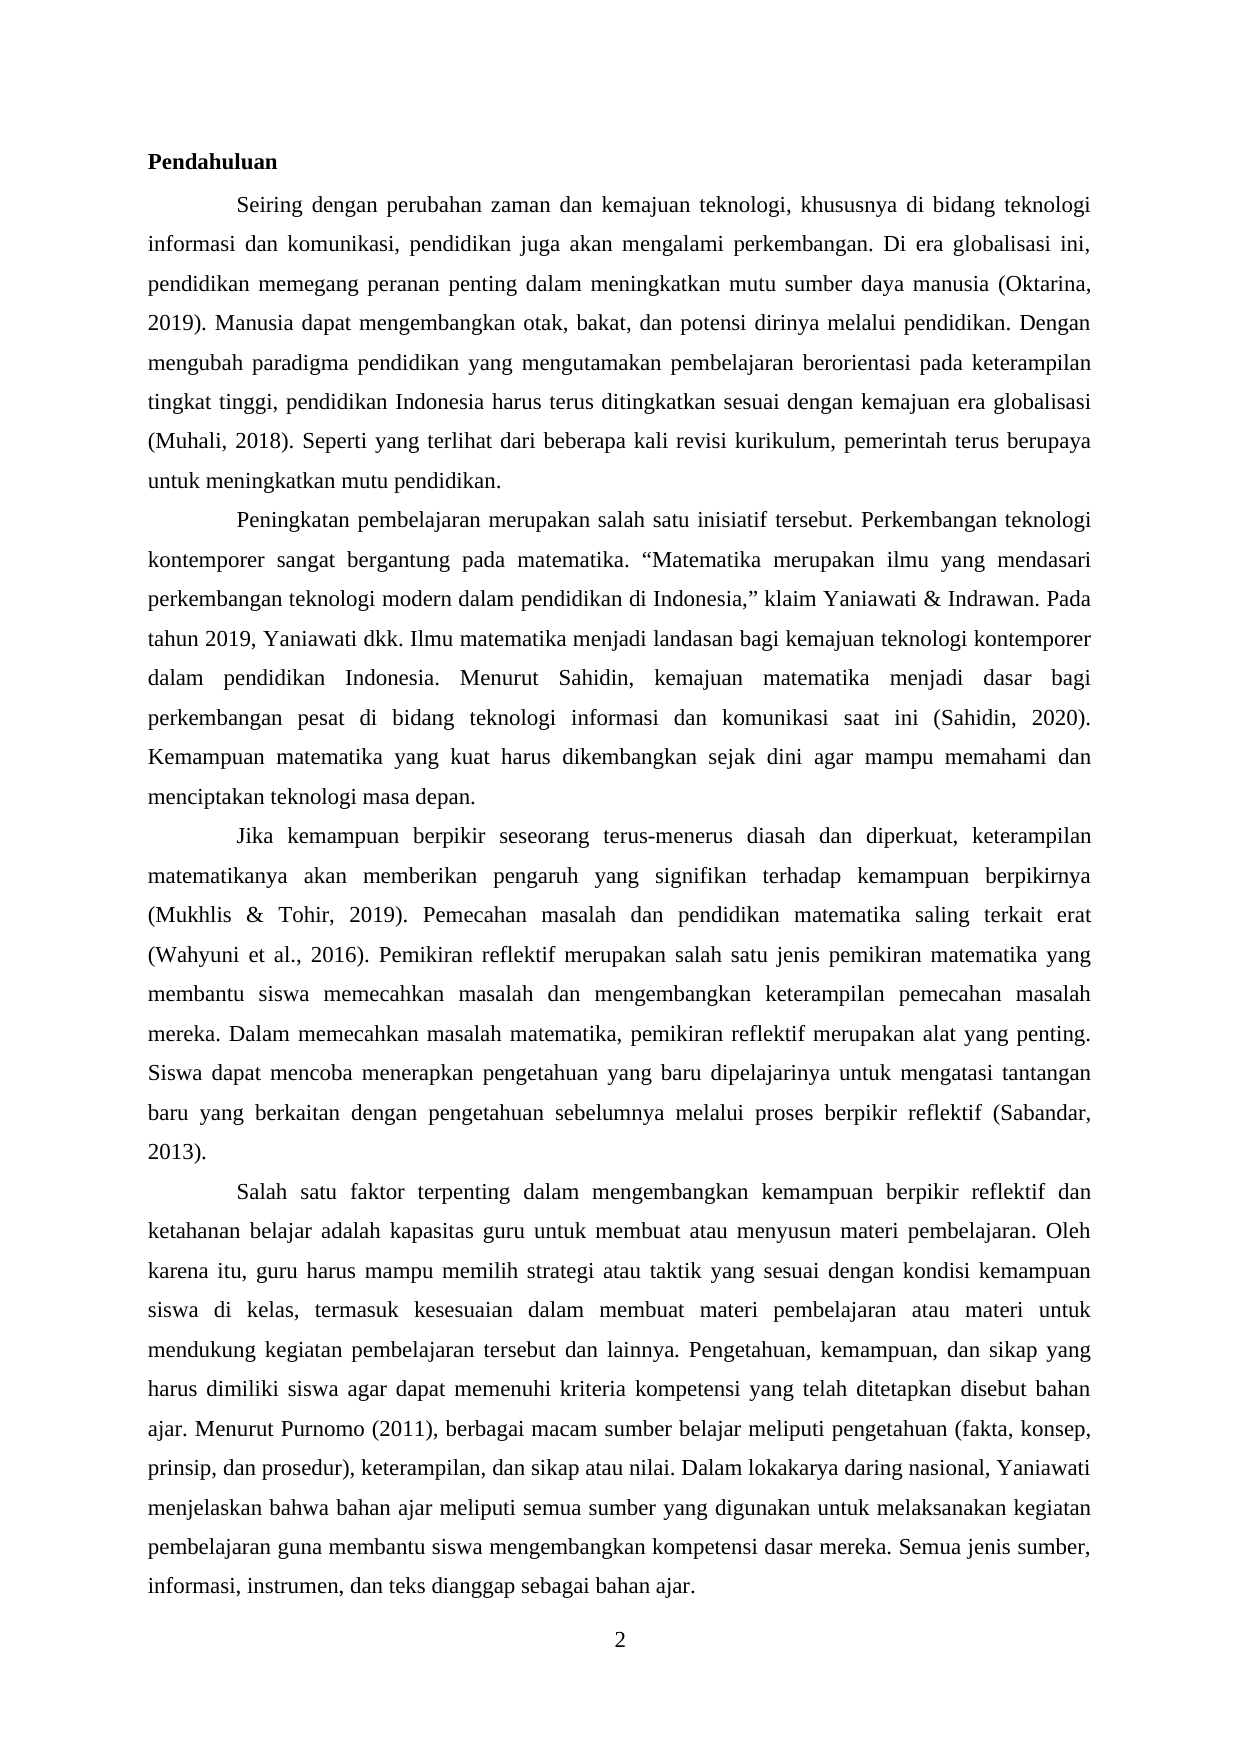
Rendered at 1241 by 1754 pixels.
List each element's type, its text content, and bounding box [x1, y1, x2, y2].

text Salah satu faktor terpenting dalam mengembangkan kemampuan berpikir reflektif dan ketahanan belajar adalah kapasitas guru untuk membuat atau menyusun materi pembelajaran. Oleh karena itu, guru harus mampu memilih strategi atau taktik yang sesuai dengan kondisi kemampuan siswa di kelas, termasuk kesesuaian dalam membuat materi pembelajaran atau materi untuk mendukung kegiatan pembelajaran tersebut dan lainnya. Pengetahuan, kemampuan, dan sikap yang harus dimiliki siswa agar dapat memenuhi kriteria kompetensi yang telah ditetapkan disebut bahan ajar. Menurut Purnomo (2011), berbagai macam sumber belajar meliputi pengetahuan (fakta, konsep, prinsip, dan prosedur), keterampilan, dan sikap atau nilai. Dalam lokakarya daring nasional, Yaniawati menjelaskan bahwa bahan ajar meliputi semua sumber yang digunakan untuk melaksanakan kegiatan pembelajaran guna membantu siswa mengembangkan kompetensi dasar mereka. Semua jenis sumber, informasi, instrumen, dan teks dianggap sebagai bahan ajar. [148, 1178, 1092, 1599]
text Seiring dengan perubahan zaman dan kemajuan teknologi, khususnya di bidang teknologi informasi dan komunikasi, pendidikan juga akan mengalami perkembangan. Di era globalisasi ini, pendidikan memegang peranan penting dalam meningkatkan mutu sumber daya manusia (Oktarina, 2019). Manusia dapat mengembangkan otak, bakat, dan potensi dirinya melalui pendidikan. Dengan mengubah paradigma pendidikan yang mengutamakan pembelajaran berorientasi pada keterampilan tingkat tinggi, pendidikan Indonesia harus terus ditingkatkan sesuai dengan kemajuan era globalisasi (Muhali, 2018). Seperti yang terlihat dari beberapa kali revisi kurikulum, pemerintah terus berupaya untuk meningkatkan mutu pendidikan. [148, 191, 1092, 493]
text Jika kemampuan berpikir seseorang terus-menerus diasah dan diperkuat, keterampilan matematikanya akan memberikan pengaruh yang signifikan terhadap kemampuan berpikirnya (Mukhlis & Tohir, 2019). Pemecahan masalah dan pendidikan matematika saling terkait erat (Wahyuni ​​et al., 2016). Pemikiran reflektif merupakan salah satu jenis pemikiran matematika yang membantu siswa memecahkan masalah dan mengembangkan keterampilan pemecahan masalah mereka. Dalam memecahkan masalah matematika, pemikiran reflektif merupakan alat yang penting. Siswa dapat mencoba menerapkan pengetahuan yang baru dipelajarinya untuk mengatasi tantangan baru yang berkaitan dengan pengetahuan sebelumnya melalui proses berpikir reflektif (Sabandar, 2013). [148, 822, 1092, 1164]
text Peningkatan pembelajaran merupakan salah satu inisiatif tersebut. Perkembangan teknologi kontemporer sangat bergantung pada matematika. “Matematika merupakan ilmu yang mendasari perkembangan teknologi modern dalam pendidikan di Indonesia,” klaim Yaniawati & Indrawan. Pada tahun 2019, Yaniawati dkk. Ilmu matematika menjadi landasan bagi kemajuan teknologi kontemporer dalam pendidikan Indonesia. Menurut Sahidin, kemajuan matematika menjadi dasar bagi perkembangan pesat di bidang teknologi informasi dan komunikasi saat ini (Sahidin, 2020). Kemampuan matematika yang kuat harus dikembangkan sejak dini agar mampu memahami dan menciptakan teknologi masa depan. [148, 507, 1092, 809]
text Pendahuluan [148, 148, 1092, 174]
